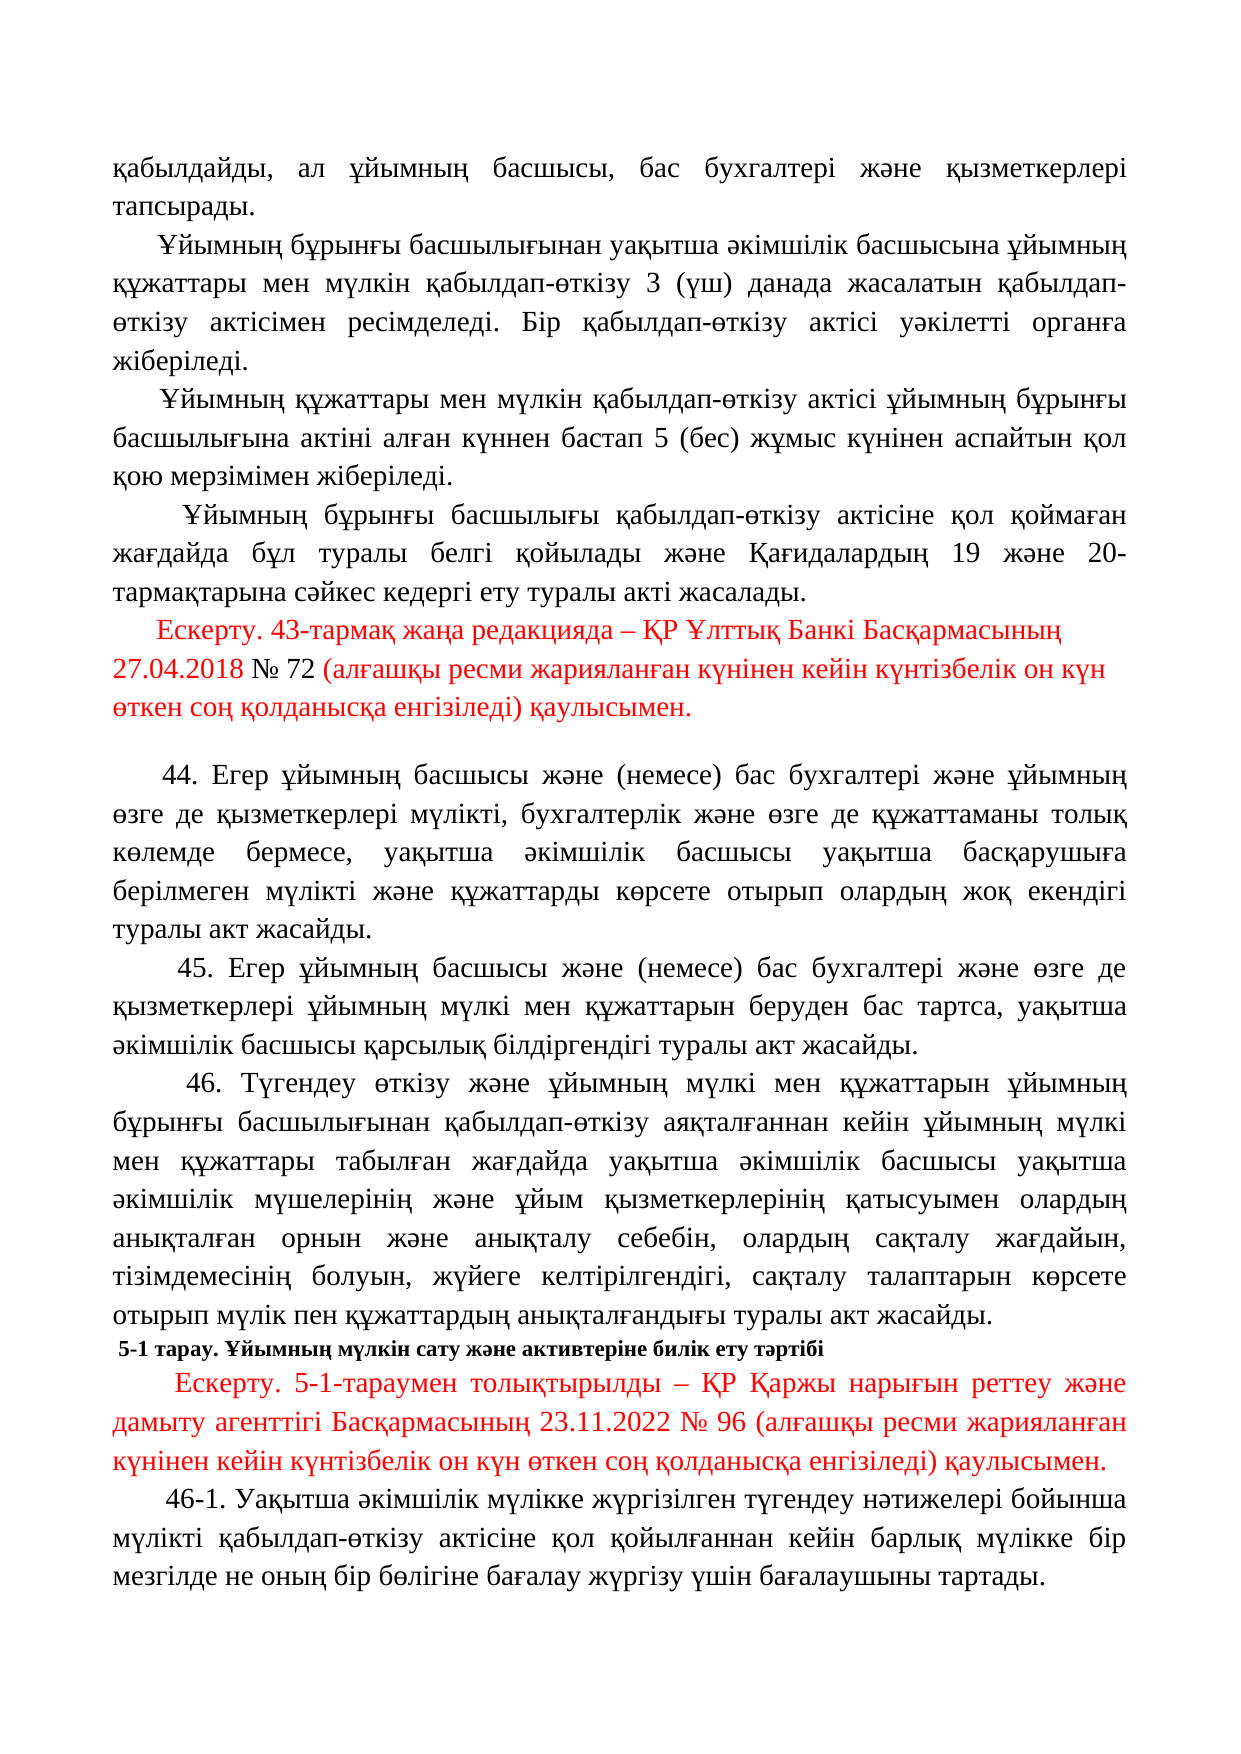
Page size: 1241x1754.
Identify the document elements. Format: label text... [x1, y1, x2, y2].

text Ескерту. 43-тармақ жаңа редакцияда – ҚР Ұлттық Банкі Басқармасының 27.04.2018 № 72 (алғашқы ресми жарияланған күнінен кейін күнтізбелік он күн өткен соң қолданысқа енгізіледі) қаулысымен. [112, 612, 1128, 753]
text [112, 150, 1128, 222]
text 46. Түгендеу өткізу және ұйымның мүлкі мен құжаттарын ұйымның бұрынғы басшылығынан қабылдап-өткізу аяқталғаннан кейін ұйымның мүлкі мен құжаттары табылған жағдайда уақытша әкімшілік басшысы уақытша әкімшілік мүшелерінің және ұйым қызметкерлерінің қатысуымен олардың анықталған орнын және анықталу себебін, олардың сақталу жағдайын, тізімдемесінің болуын, жүйеге келтірілгендігі, сақталу талаптарын көрсете отырып мүлік пен құжаттардың анықталғандығы туралы акт жасайды. [112, 1066, 1128, 1330]
text Ұйымның құжаттары мен мүлкін қабылдап-өткізу актісі ұйымның бұрынғы басшылығына актіні алған күннен бастап 5 (бес) жұмыс күнінен аспайтын қол қою мерзімімен жіберіледі. [112, 381, 1128, 492]
text 45. Егер ұйымның басшысы және (немесе) бас бухгалтері және өзге де қызметкерлері ұйымның мүлкі мен құжаттарын беруден бас тартса, уақытша әкімшілік басшысы қарсылық білдіргендігі туралы акт жасайды. [112, 950, 1128, 1061]
text Ұйымның бұрынғы басшылығынан уақытша әкімшілік басшысына ұйымның құжаттары мен мүлкін қабылдап-өткізу 3 (үш) данада жасалатын қабылдап-өткізу актісімен ресімделеді. Бір қабылдап-өткізу актісі уәкілетті органға жіберіледі. [112, 227, 1128, 376]
text 5-1 тарау. Ұйымның мүлкін сату және активтеріне билік ету тәртібі [112, 1335, 1128, 1362]
text Ескерту. 5-1-тараумен толықтырылды – ҚР Қаржы нарығын реттеу және дамыту агенттігі Басқармасының 23.11.2022 № 96 (алғашқы ресми жарияланған күнінен кейін күнтізбелік он күн өткен соң қолданысқа енгізіледі) қаулысымен. [112, 1366, 1128, 1476]
text Ұйымның бұрынғы басшылығы қабылдап-өткізу актісіне қол қоймаған жағдайда бұл туралы белгі қойылады және Қағидалардың 19 және 20-тармақтарына сәйкес кедергі ету туралы акті жасалады. [112, 497, 1128, 607]
text 46-1. Уақытша әкімшілік мүлікке жүргізілген түгендеу нәтижелері бойынша мүлікті қабылдап-өткізу актісіне қол қойылғаннан кейін барлық мүлікке бір мезгілде не оның бір бөлігіне бағалау жүргізу үшін бағалаушыны тартады. [112, 1481, 1128, 1592]
text 44. Егер ұйымның басшысы және (немесе) бас бухгалтері және ұйымның өзге де қызметкерлері мүлікті, бухгалтерлік және өзге де құжаттаманы толық көлемде бермесе, уақытша әкімшілік басшысы уақытша басқарушыға берілмеген мүлікті және құжаттарды көрсете отырып олардың жоқ екендігі туралы акт жасайды. [112, 757, 1128, 945]
